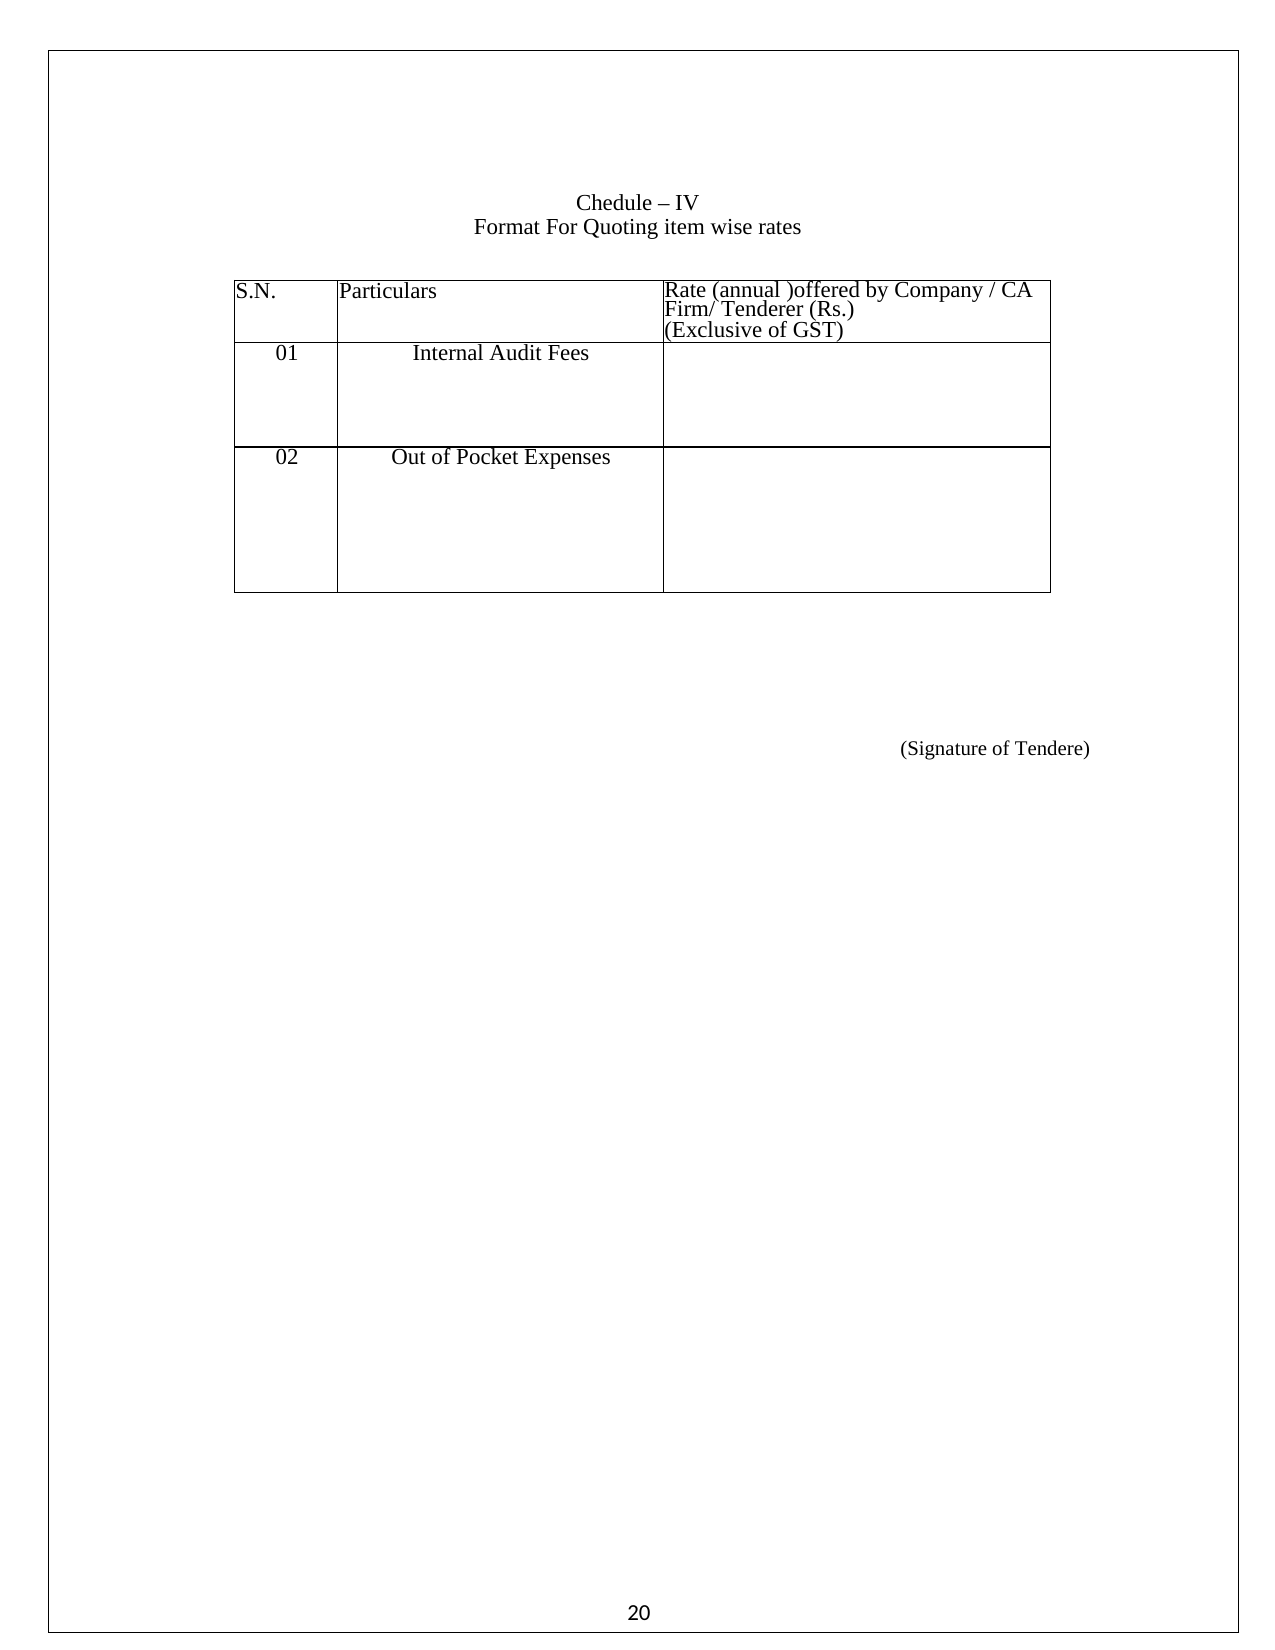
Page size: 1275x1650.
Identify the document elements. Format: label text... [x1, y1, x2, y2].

table_cell [664, 343, 1050, 446]
text Format For Quoting item wise rates [281, 215, 994, 239]
table_header S.N. [235, 281, 337, 342]
table_cell 02 [235, 448, 337, 592]
table_cell [664, 448, 1050, 592]
table_header Rate (annual )offered by Company / CA Firm/ Tenderer (Rs.) (Exclusive of GST) [664, 281, 1050, 342]
table_cell Internal Audit Fees [338, 343, 663, 446]
text (Signature of Tendere) [49, 736, 1090, 760]
table_cell Out of Pocket Expenses [338, 448, 663, 592]
table_header Particulars [338, 281, 663, 342]
text Chedule – IV [281, 192, 994, 215]
table_cell 01 [235, 343, 337, 446]
